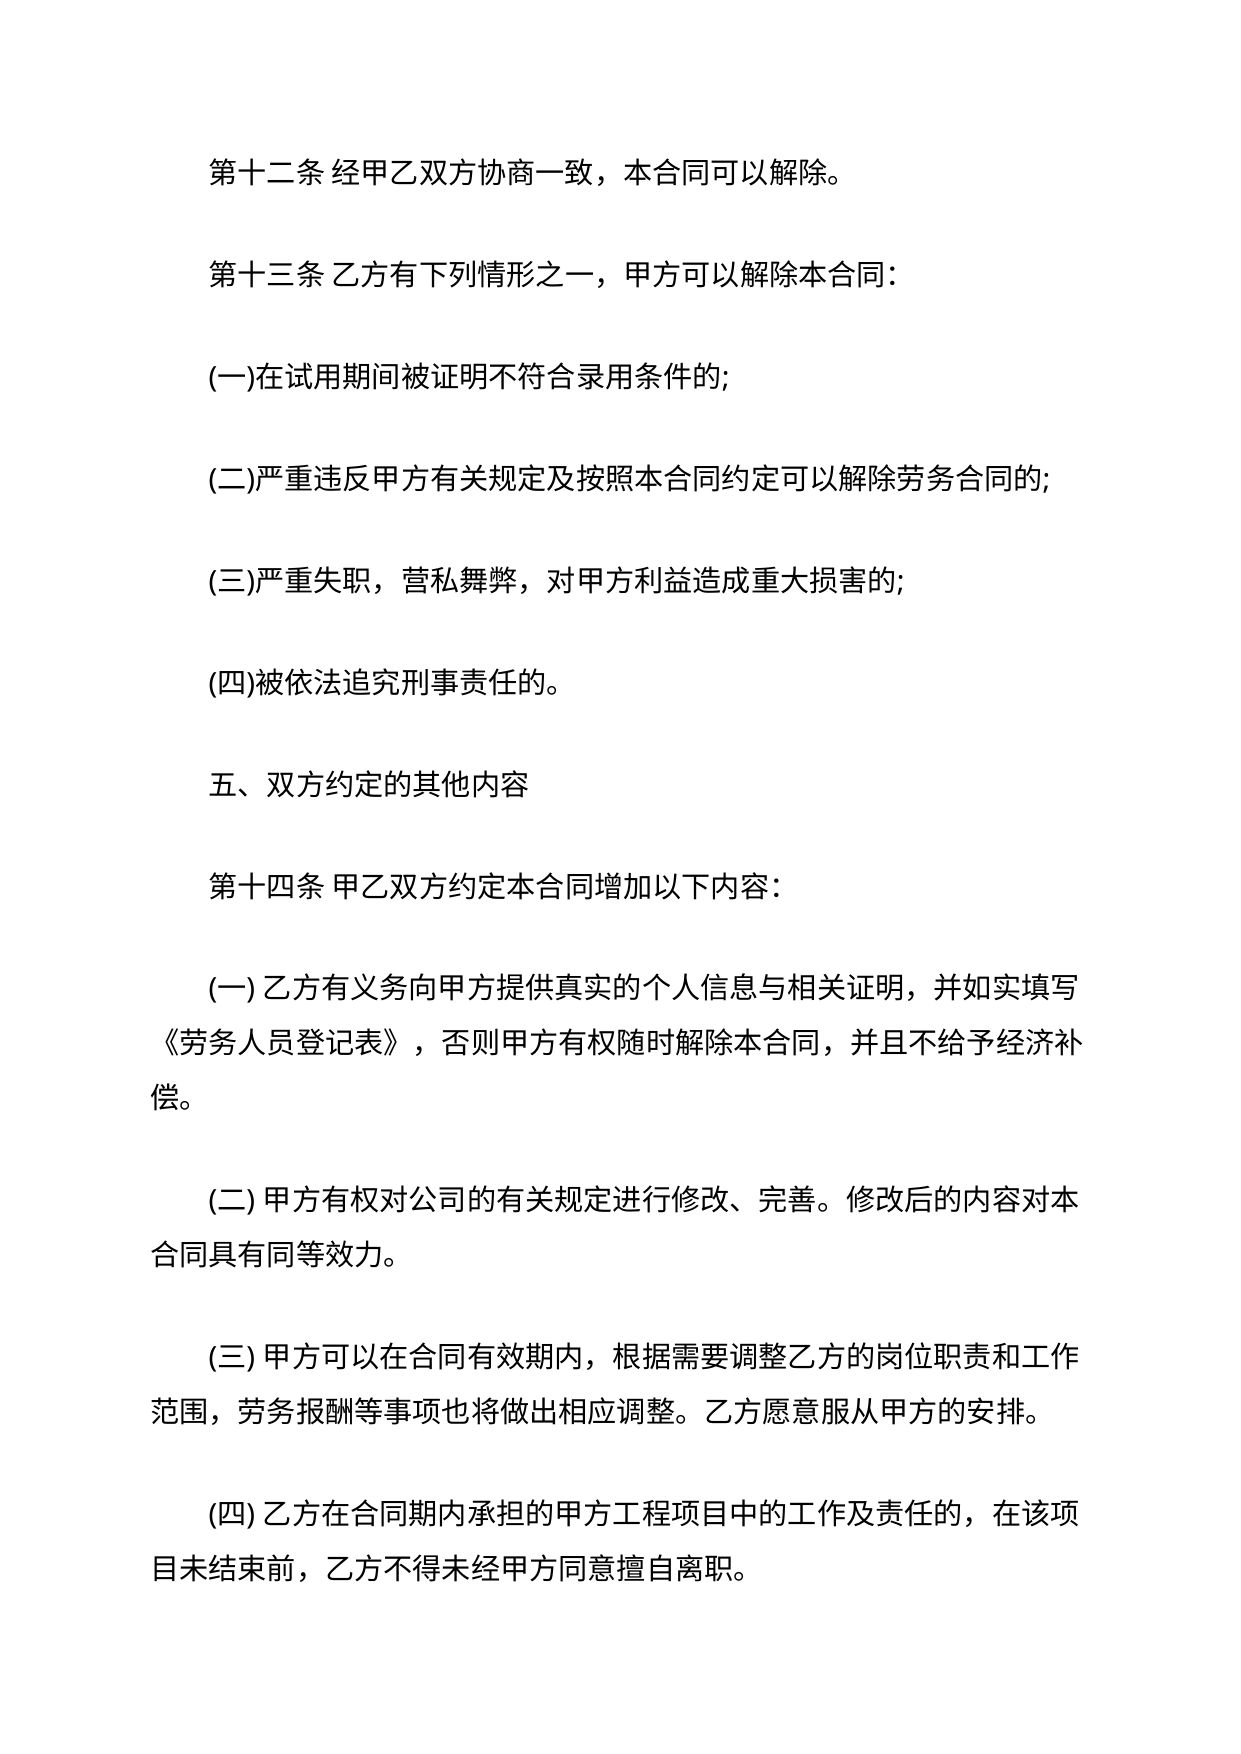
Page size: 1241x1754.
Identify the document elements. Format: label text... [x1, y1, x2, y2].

text 第十三条 乙方有下列情形之一，甲方可以解除本合同： [150, 252, 1090, 294]
text 第十四条 甲乙双方约定本合同增加以下内容： [150, 863, 1090, 906]
text 五、双方约定的其他内容 [150, 761, 1090, 804]
text (四) 乙方在合同期内承担的甲方工程项目中的工作及责任的，在该项目未结束前，乙方不得未经甲方同意擅自离职。 [150, 1490, 1090, 1587]
text (一) 乙方有义务向甲方提供真实的个人信息与相关证明，并如实填写《劳务人员登记表》，否则甲方有权随时解除本合同，并且不给予经济补偿。 [150, 965, 1090, 1117]
text (一)在试用期间被证明不符合录用条件的; [150, 353, 1090, 396]
text (三)严重失职，营私舞弊，对甲方利益造成重大损害的; [150, 557, 1090, 600]
text 第十二条 经甲乙双方协商一致，本合同可以解除。 [150, 150, 1090, 192]
text (二) 甲方有权对公司的有关规定进行修改、完善。修改后的内容对本合同具有同等效力。 [150, 1177, 1090, 1274]
text (二)严重违反甲方有关规定及按照本合同约定可以解除劳务合同的; [150, 456, 1090, 498]
text (四)被依法追究刑事责任的。 [150, 659, 1090, 702]
text (三) 甲方可以在合同有效期内，根据需要调整乙方的岗位职责和工作范围，劳务报酬等事项也将做出相应调整。乙方愿意服从甲方的安排。 [150, 1333, 1090, 1431]
